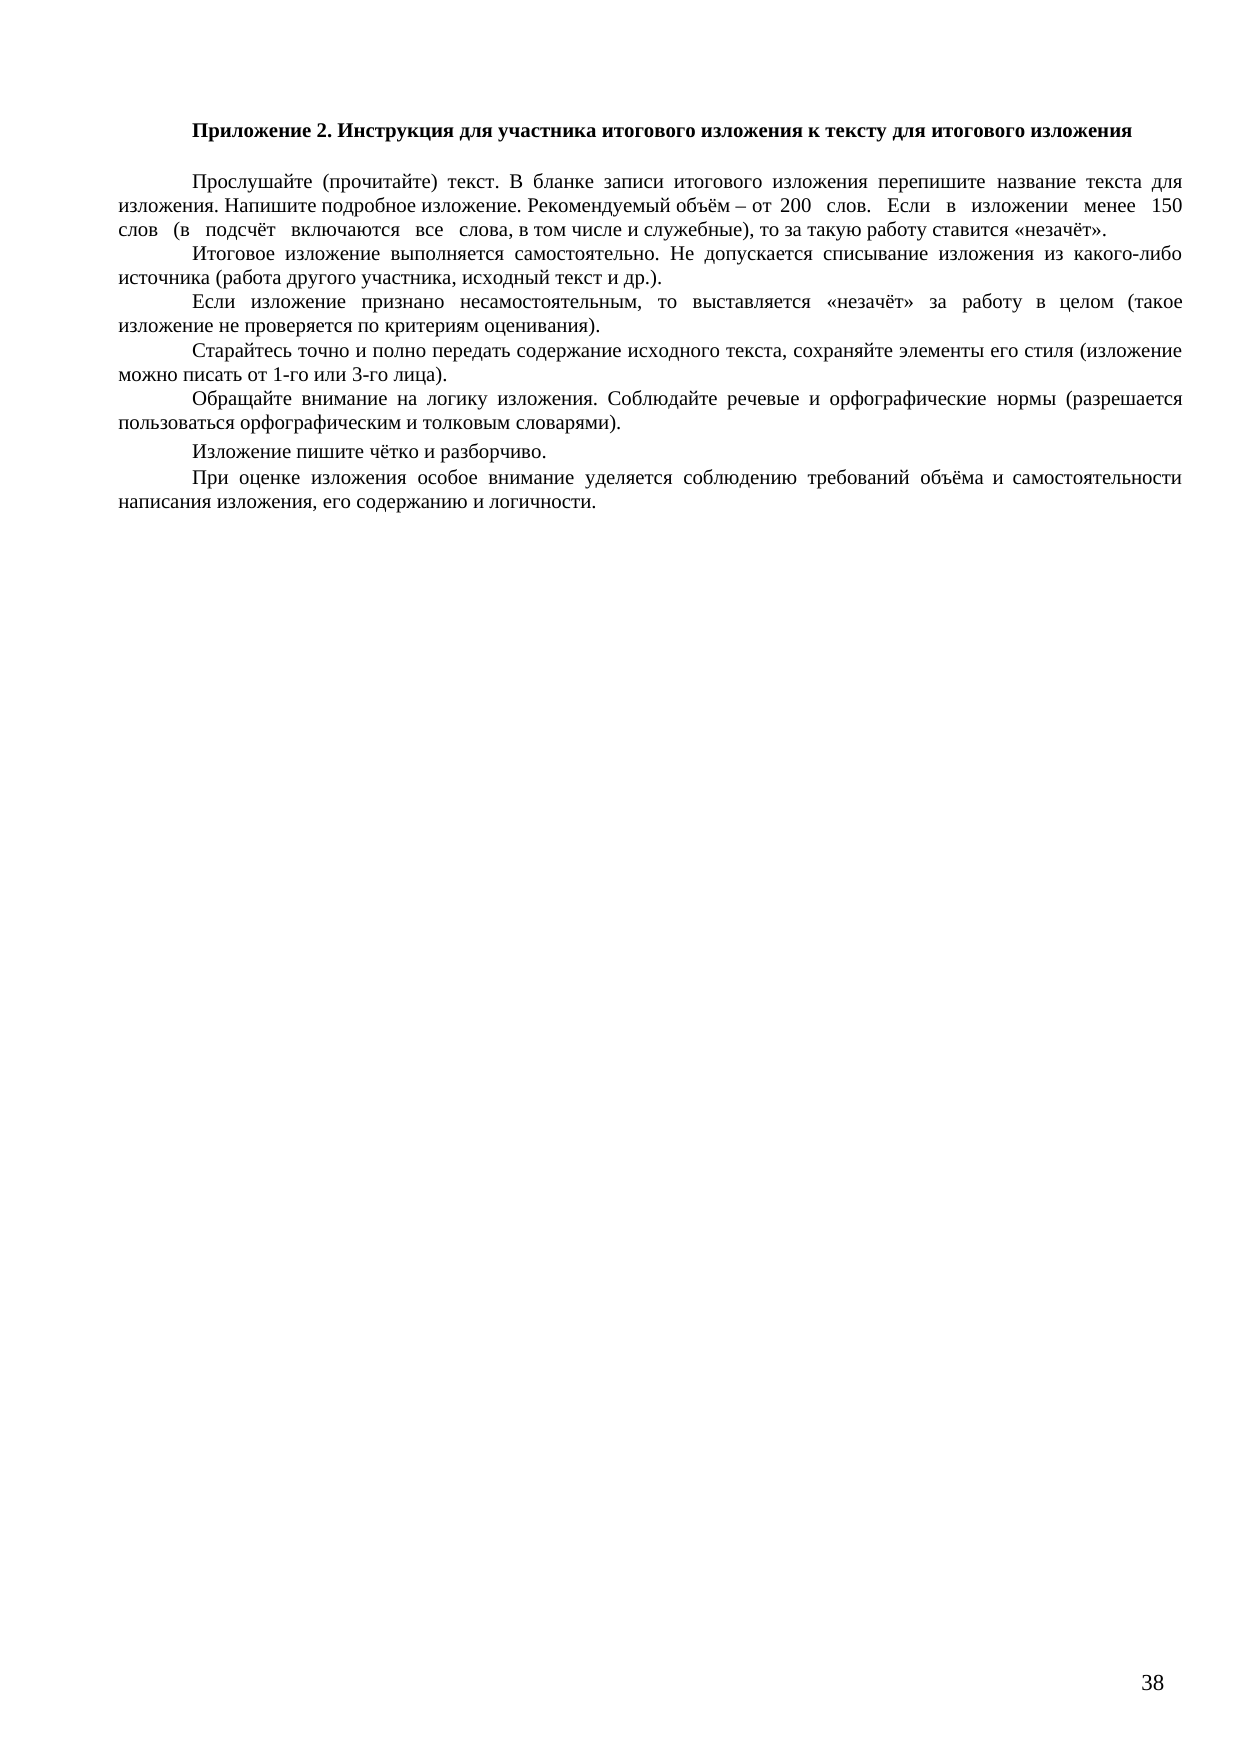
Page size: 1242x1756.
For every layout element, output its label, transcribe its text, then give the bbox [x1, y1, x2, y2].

text Обращайте внимание на логику изложения. Соблюдайте речевые и орфографические нормы (разрешается пользоваться орфографическим и толковым словарями). [118, 386, 1182, 434]
text При оценке изложения особое внимание уделяется соблюдению требований объёма и самостоятельности написания изложения, его содержанию и логичности. [118, 465, 1182, 513]
text Старайтесь точно и полно передать содержание исходного текста, сохраняйте элементы его стиля (изложение можно писать от 1-го или 3-го лица). [118, 338, 1182, 386]
text Прослушайте (прочитайте) текст. В бланке записи итогового изложения перепишите название текста для изложения. Напишите подробное изложение. Рекомендуемый объём – от 200 слов. Если в изложении менее 150 слов (в подсчёт включаются все слова, в том числе и служебные), то за такую работу ставится «незачёт». [118, 169, 1183, 241]
text Итоговое изложение выполняется самостоятельно. Не допускается списывание изложения из какого-либо источника (работа другого участника, исходный текст и др.). [118, 241, 1182, 289]
text Изложение пишите чётко и разборчиво. [192, 434, 1225, 465]
text Если изложение признано несамостоятельным, то выставляется «незачёт» за работу в целом (такое изложение не проверяется по критериям оценивания). [118, 289, 1183, 337]
subtitle Приложение 2. Инструкция для участника итогового изложения к тексту для итогового изложения [118, 118, 1182, 142]
